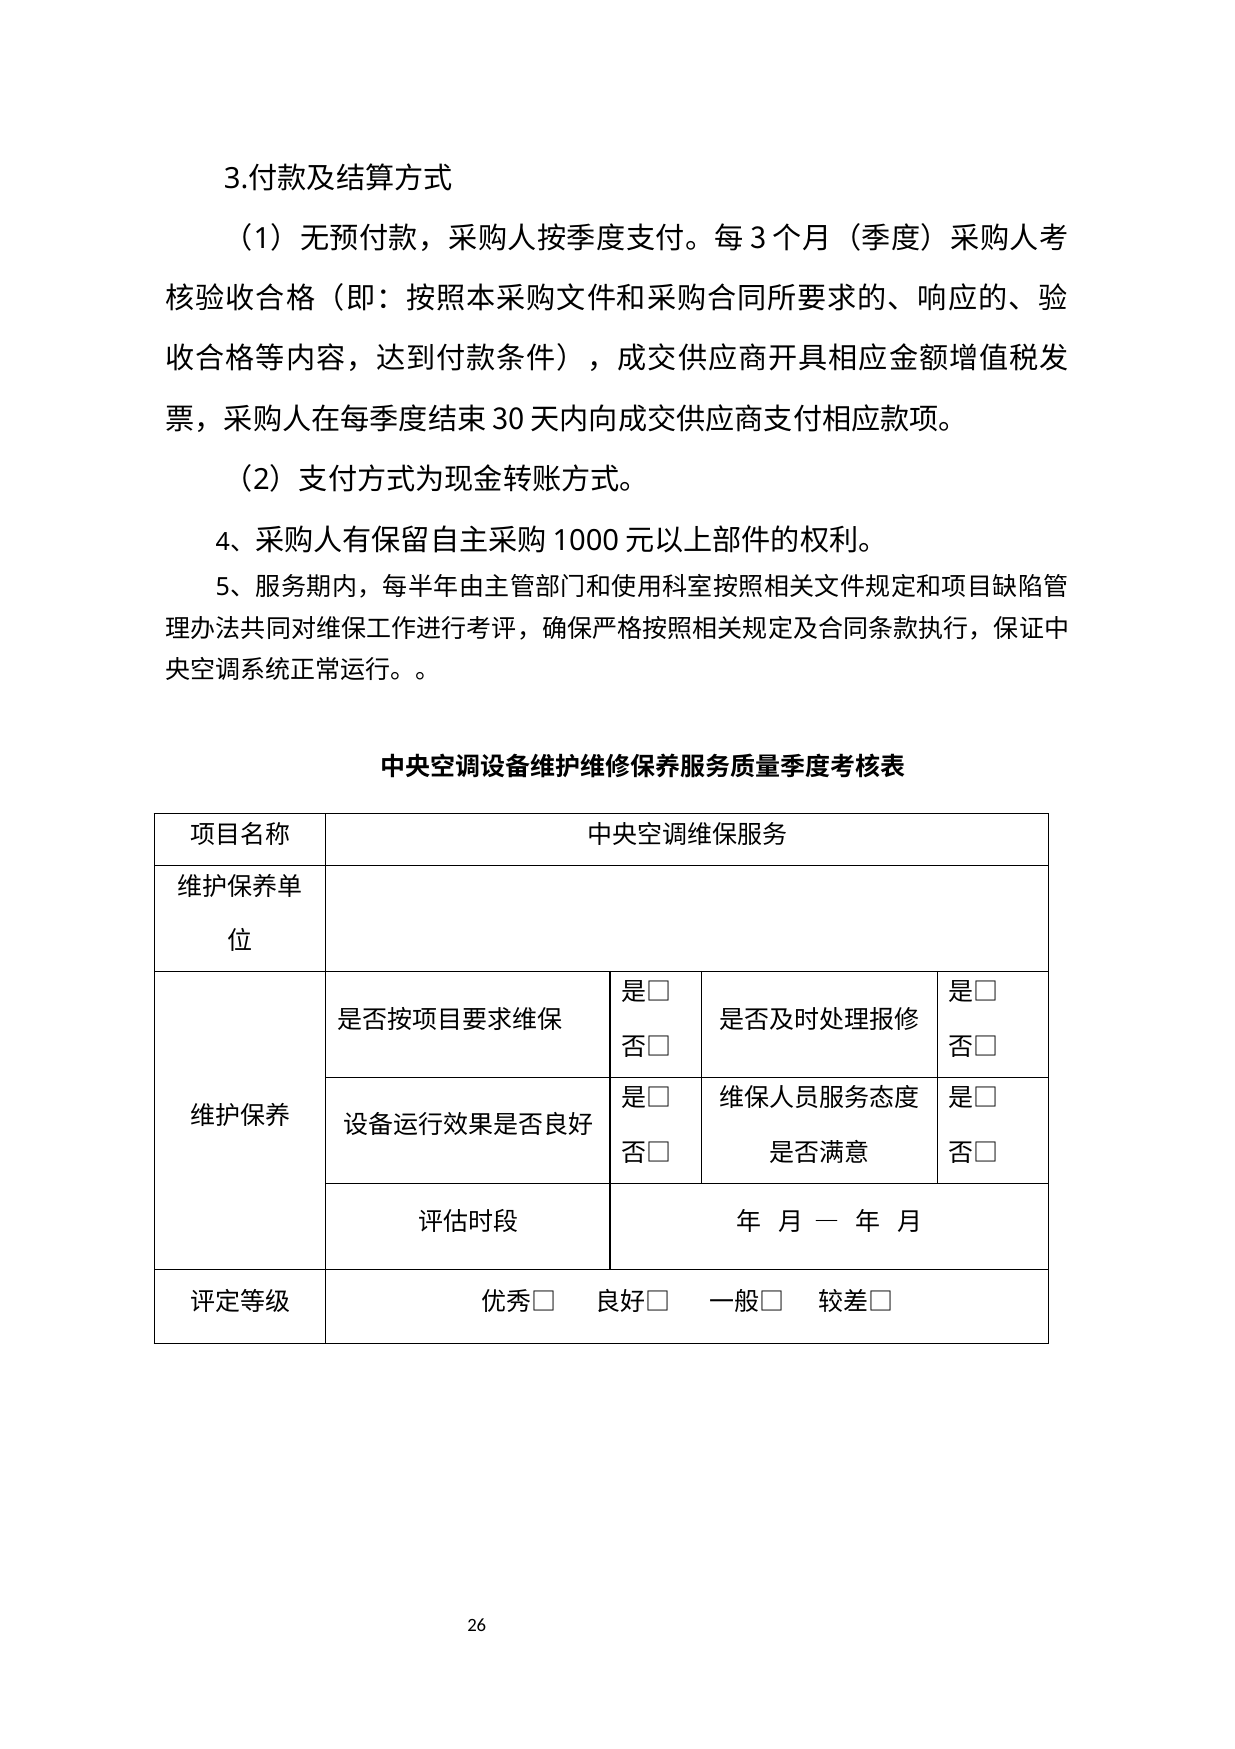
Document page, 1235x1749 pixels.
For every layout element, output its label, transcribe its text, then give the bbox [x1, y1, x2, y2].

text 3.付款及结算方式 [165, 142, 1069, 200]
table_cell 评定等级 [155, 1270, 325, 1343]
table_cell 年 月 — 年 月 [611, 1184, 1048, 1269]
text 4、采购人有保留自主采购1000元以上部件的权利。 [165, 502, 1069, 562]
table_header 中央空调维保服务 [326, 814, 1048, 865]
table_cell 设备运行效果是否良好 [326, 1078, 609, 1183]
table_cell 是□ 否□ [938, 1078, 1048, 1183]
table_cell 是□ 否□ [938, 972, 1048, 1077]
table_header 项目名称 [155, 814, 325, 865]
table_cell 维保人员服务态度是否满意 [702, 1078, 937, 1183]
text 中央空调设备维护维修保养服务质量季度考核表 [165, 746, 1069, 783]
table_cell 维护保养单位 [155, 866, 325, 971]
text 5、服务期内，每半年由主管部门和使用科室按照相关文件规定和项目缺陷管理办法共同对维保工作进行考评，确保严格按照相关规定及合同条款执行，保证中央空调系统正常运行。。 [165, 562, 1069, 687]
table_cell 评估时段 [326, 1184, 609, 1269]
text （1）无预付款，采购人按季度支付。每3个月（季度）采购人考核验收合格（即：按照本采购文件和采购合同所要求的、响应的、验收合格等内容，达到付款条件），成交供应商开具相应金额增值税发票，采购人在每季度结束30天内向成交供应商支付相应款项。 [165, 200, 1069, 441]
table_cell 维护保养 [155, 972, 325, 1269]
table_cell 是否及时处理报修 [702, 972, 937, 1077]
table_cell [326, 866, 1048, 971]
text （2）支付方式为现金转账方式。 [165, 441, 1069, 502]
table_cell 是否按项目要求维保 [326, 972, 609, 1077]
table_cell 优秀□ 良好□ 一般□ 较差□ [326, 1270, 1048, 1343]
table_cell 是□ 否□ [611, 972, 701, 1077]
table_cell 是□ 否□ [611, 1078, 701, 1183]
